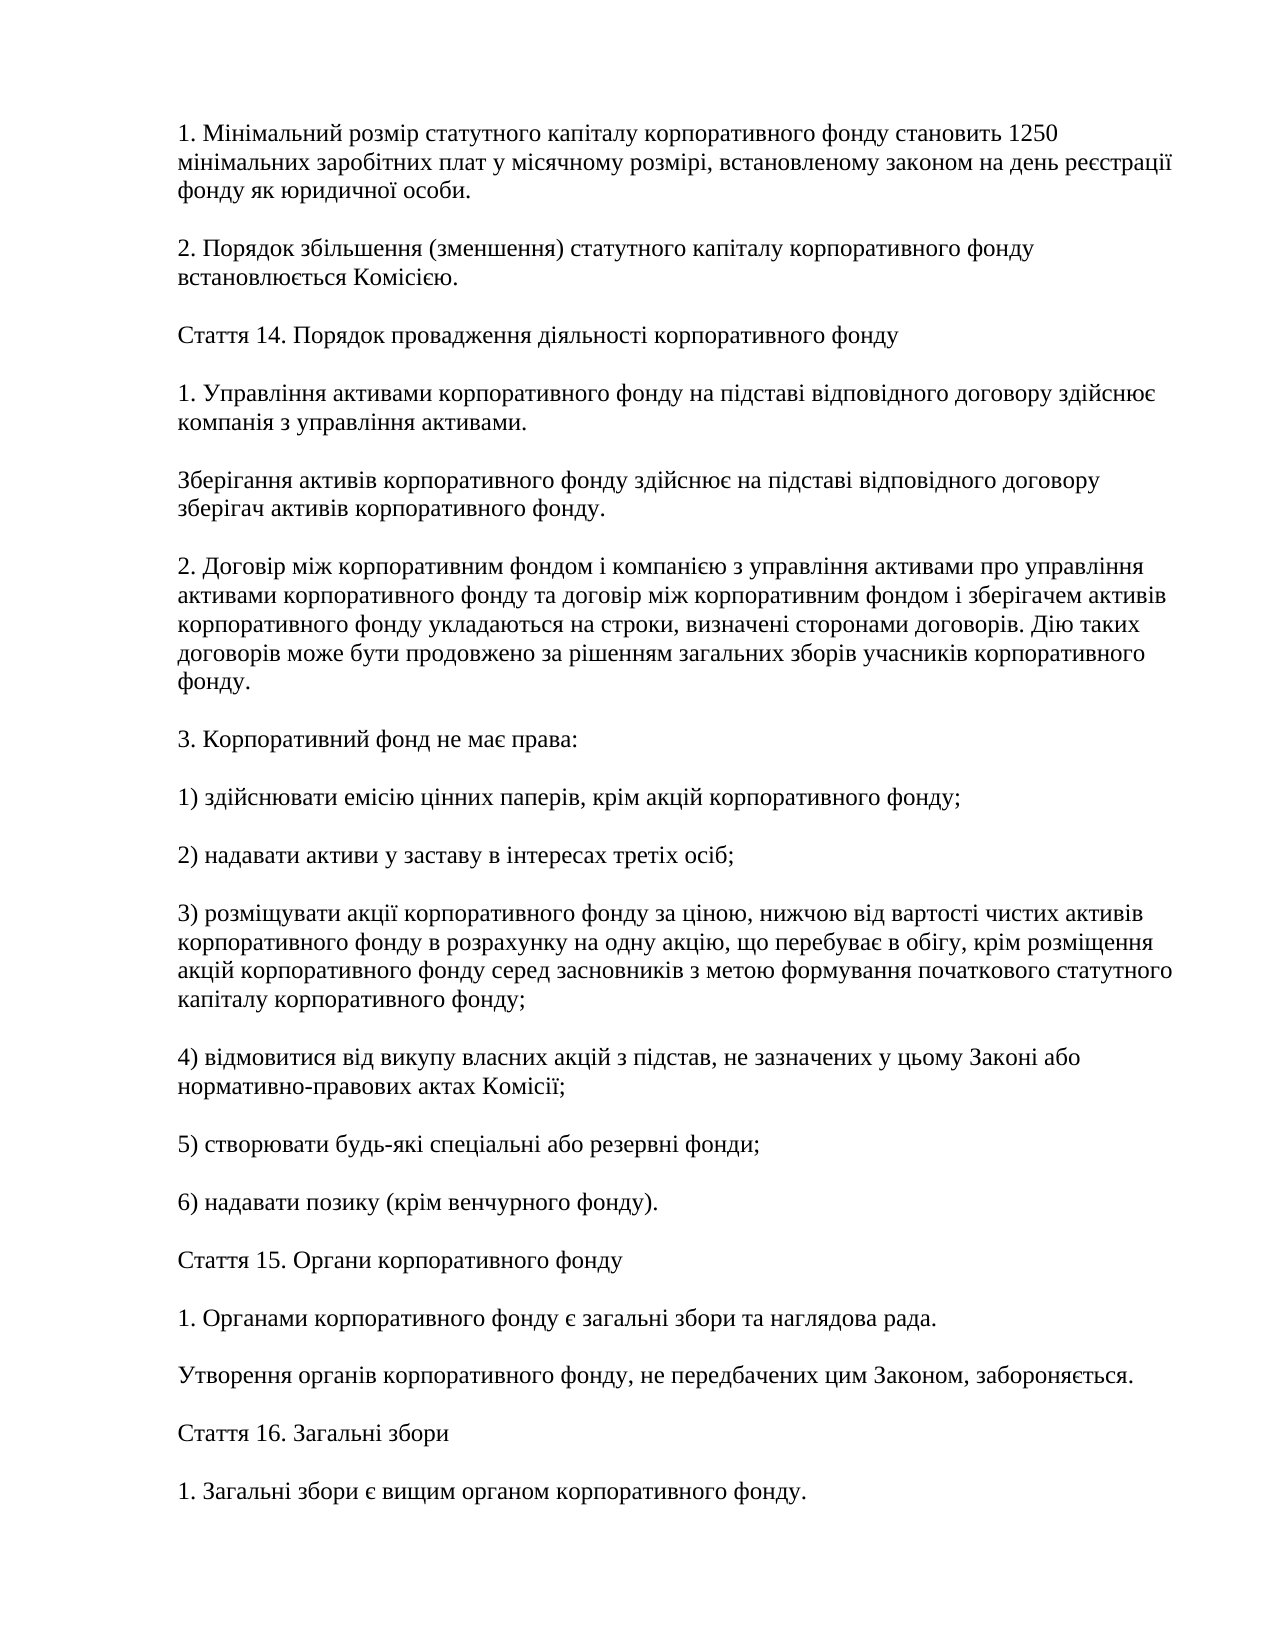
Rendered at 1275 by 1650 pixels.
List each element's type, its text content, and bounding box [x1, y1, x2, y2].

text Стаття 15. Органи корпоративного фонду [177, 1245, 1186, 1273]
text Утворення органів корпоративного фонду, не передбачених цим Законом, забороняється. [177, 1361, 1186, 1389]
text 1. Мінімальний розмір статутного капіталу корпоративного фонду становить 1250 мінімальних заробітних плат у місячному розмірі, встановленому законом на день реєстрації фонду як юридичної особи. [177, 118, 1186, 204]
text 5) створювати будь-які спеціальні або резервні фонди; [177, 1129, 1186, 1158]
text 1. Органами корпоративного фонду є загальні збори та наглядова рада. [177, 1303, 1186, 1331]
text 2. Договір між корпоративним фондом і компанією з управління активами про управління активами корпоративного фонду та договір між корпоративним фондом і зберігачем активів корпоративного фонду укладаються на строки, визначені сторонами договорів. Дію таких договорів може бути продовжено за рішенням загальних зборів учасників корпоративного фонду. [177, 551, 1186, 695]
text 2) надавати активи у заставу в інтересах третіх осіб; [177, 840, 1186, 869]
text 4) відмовитися від викупу власних акцій з підстав, не зазначених у цьому Законі або нормативно-правових актах Комісії; [177, 1042, 1186, 1100]
text 1. Загальні збори є вищим органом корпоративного фонду. [177, 1476, 1186, 1505]
text 3) розміщувати акції корпоративного фонду за ціною, нижчою від вартості чистих активів корпоративного фонду в розрахунку на одну акцію, що перебуває в обігу, крім розміщення акцій корпоративного фонду серед засновників з метою формування початкового статутного капіталу корпоративного фонду; [177, 898, 1186, 1013]
text 3. Корпоративний фонд не має права: [177, 724, 1186, 753]
text 6) надавати позику (крім венчурного фонду). [177, 1187, 1186, 1216]
text 1) здійснювати емісію цінних паперів, крім акцій корпоративного фонду; [177, 782, 1186, 811]
text 1. Управління активами корпоративного фонду на підставі відповідного договору здійснює компанія з управління активами. [177, 378, 1186, 436]
text Стаття 14. Порядок провадження діяльності корпоративного фонду [177, 320, 1186, 349]
text Зберігання активів корпоративного фонду здійснює на підставі відповідного договору зберігач активів корпоративного фонду. [177, 465, 1186, 522]
text 2. Порядок збільшення (зменшення) статутного капіталу корпоративного фонду встановлюється Комісією. [177, 233, 1186, 291]
text Стаття 16. Загальні збори [177, 1418, 1186, 1447]
